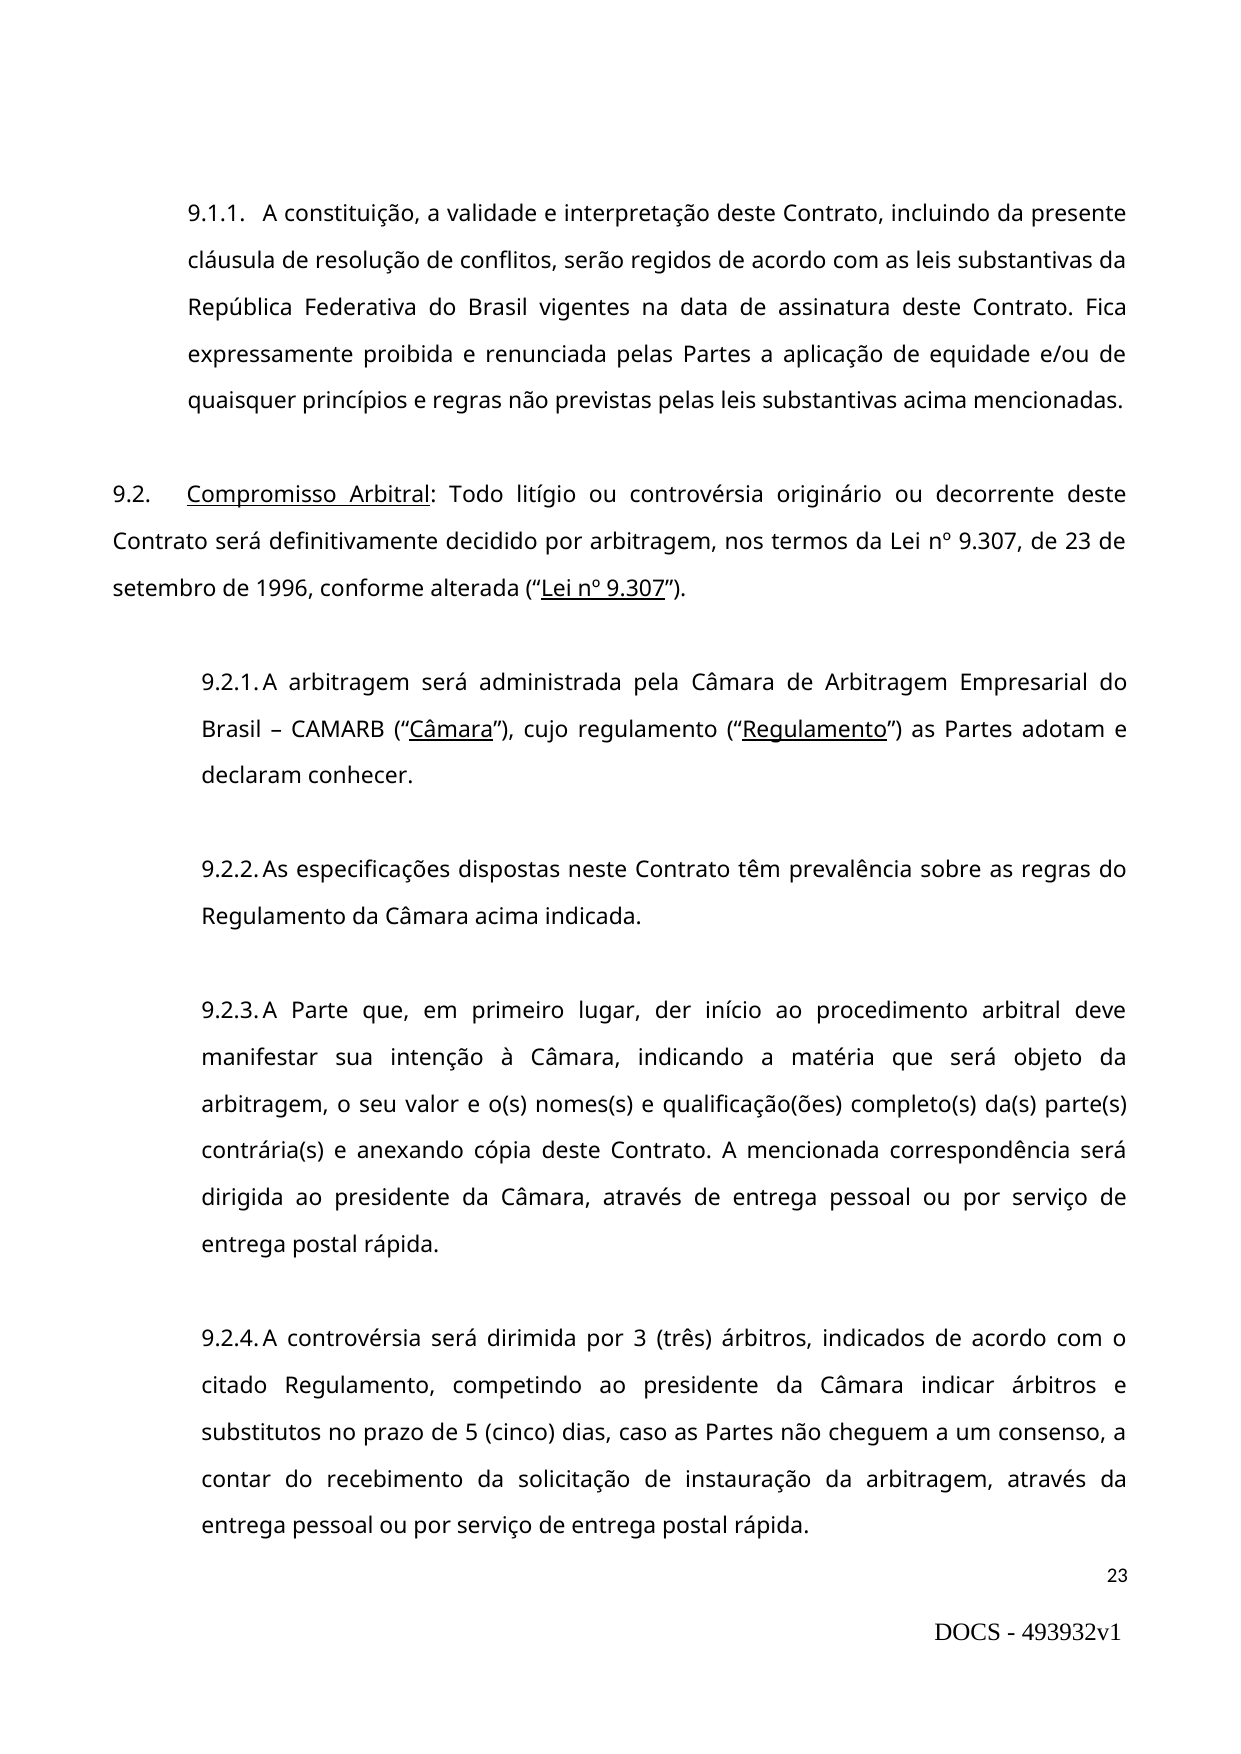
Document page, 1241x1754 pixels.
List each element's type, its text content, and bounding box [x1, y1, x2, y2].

text 9.2.2. As especificações dispostas neste Contrato têm prevalência sobre as regras do Regulamento da Câmara acima indicada. [201, 853, 1128, 931]
text 9.2.1. A arbitragem será administrada pela Câmara de Arbitragem Empresarial do Brasil – CAMARB (“Câmara”), cujo regulamento (“Regulamento”) as Partes adotam e declaram conhecer. [201, 666, 1128, 791]
text 9.1.1. A constituição, a validade e interpretação deste Contrato, incluindo da presente cláusula de resolução de conflitos, serão regidos de acordo com as leis substantivas da República Federativa do Brasil vigentes na data de assinatura deste Contrato. Fica expressamente proibida e renunciada pelas Partes a aplicação de equidade e/ou de quaisquer princípios e regras não previstas pelas leis substantivas acima mencionadas. [112, 197, 1128, 416]
text 9.2. Compromisso Arbitral: Todo litígio ou controvérsia originário ou decorrente deste Contrato será definitivamente decidido por arbitragem, nos termos da Lei nº 9.307, de 23 de setembro de 1996, conforme alterada (“Lei nº 9.307”). [112, 478, 1128, 603]
text 9.2.4. A controvérsia será dirimida por 3 (três) árbitros, indicados de acordo com o citado Regulamento, competindo ao presidente da Câmara indicar árbitros e substitutos no prazo de 5 (cinco) dias, caso as Partes não cheguem a um consenso, a contar do recebimento da solicitação de instauração da arbitragem, através da entrega pessoal ou por serviço de entrega postal rápida. [201, 1322, 1128, 1541]
text 9.2.3. A Parte que, em primeiro lugar, der início ao procedimento arbitral deve manifestar sua intenção à Câmara, indicando a matéria que será objeto da arbitragem, o seu valor e o(s) nomes(s) e qualificação(ões) completo(s) da(s) parte(s) contrária(s) e anexando cópia deste Contrato. A mencionada correspondência será dirigida ao presidente da Câmara, através de entrega pessoal ou por serviço de entrega postal rápida. [201, 994, 1128, 1259]
